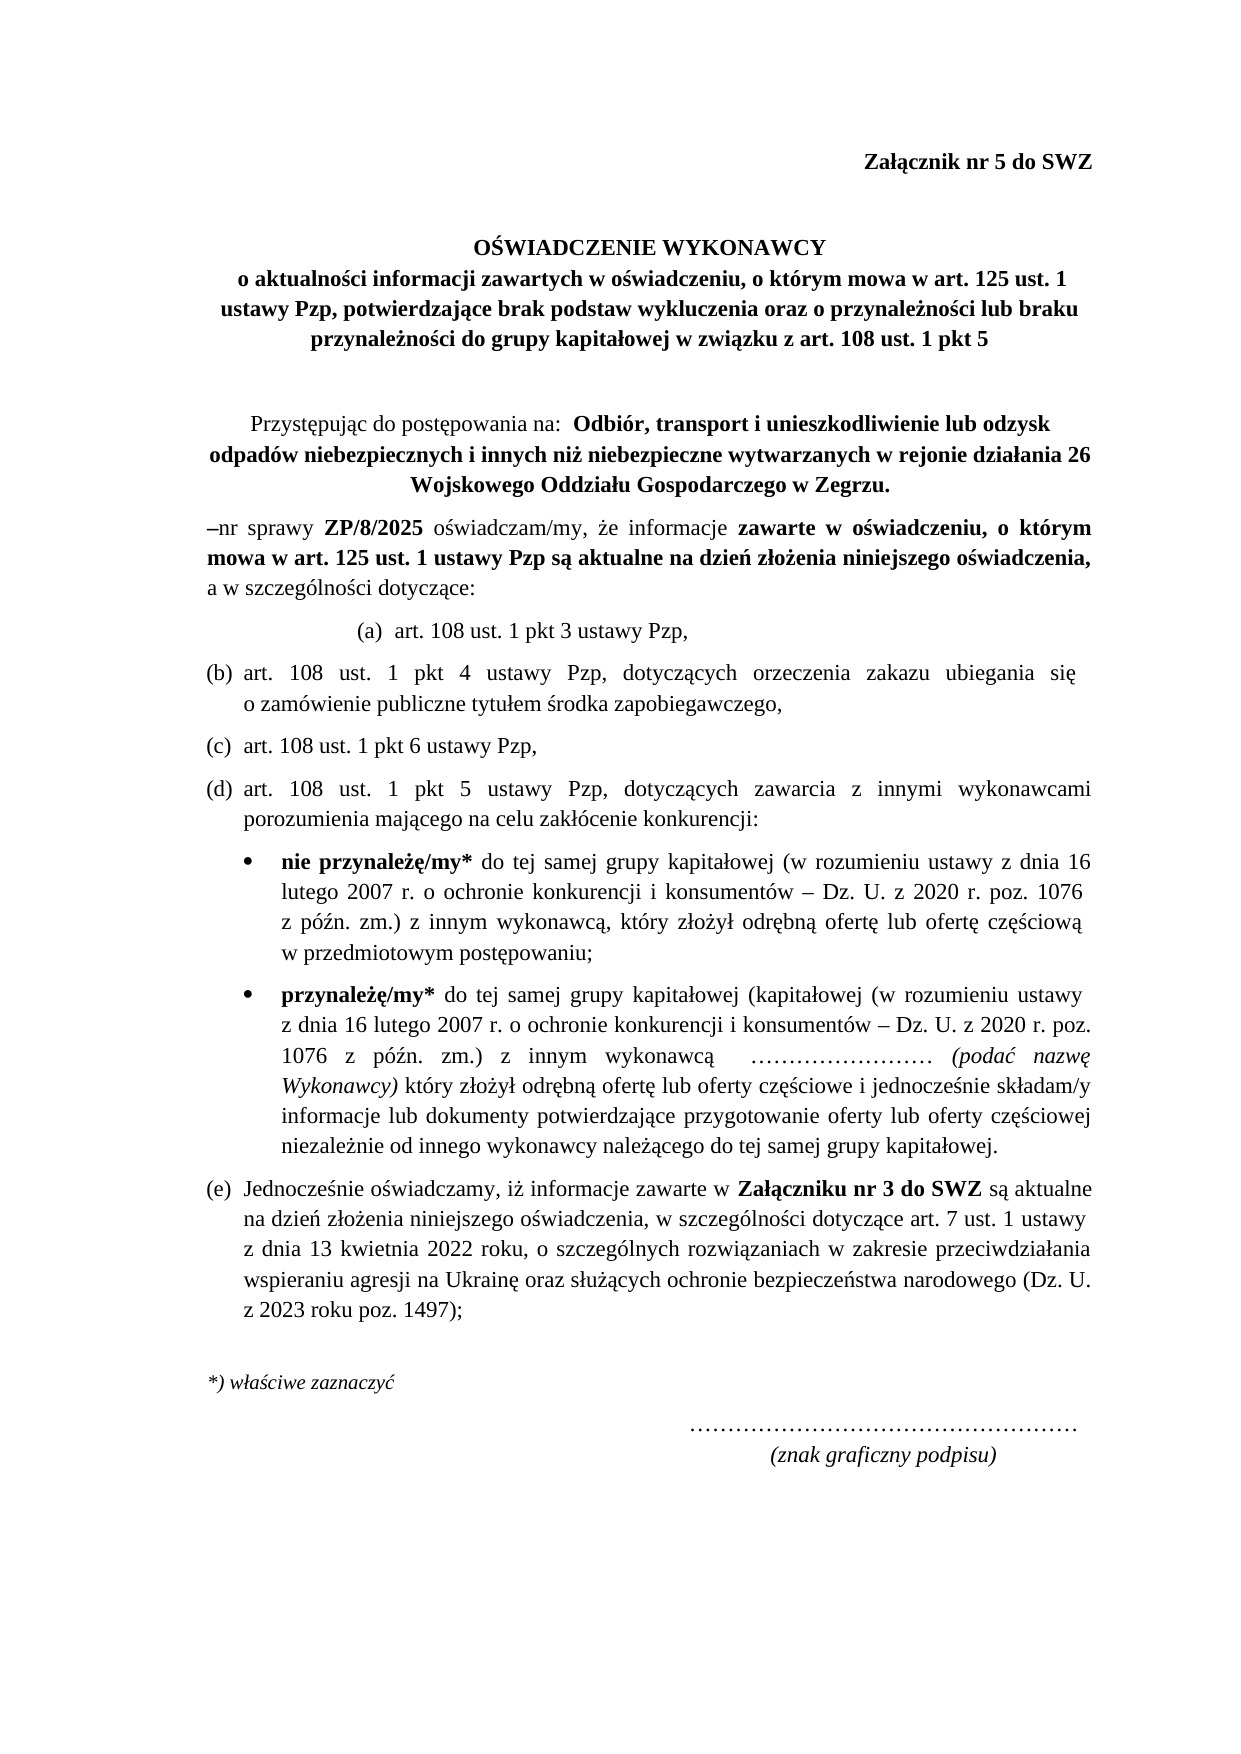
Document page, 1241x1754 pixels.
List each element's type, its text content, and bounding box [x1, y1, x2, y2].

list nie przynależę/my* do tej samej grupy kapitałowej (w rozumieniu ustawy z dnia 16 lutego 2007 r. o ochronie konkurencji i konsumentów – Dz. U. z 2020 r. poz. 1076 z późn. zm.) z innym wykonawcą, który złożył odrębną ofertę lub ofertę częściową w przedmiotowym postępowaniu; [244, 848, 1092, 965]
list art. 108 ust. 1 pkt 6 ustawy Pzp, [206, 732, 1092, 759]
list art. 108 ust. 1 pkt 3 ustawy Pzp, [357, 617, 1092, 643]
list przynależę/my* do tej samej grupy kapitałowej (kapitałowej (w rozumieniu ustawy z dnia 16 lutego 2007 r. o ochronie konkurencji i konsumentów – Dz. U. z 2020 r. poz. 1076 z późn. zm.) z innym wykonawcą …………………… (podać nazwę Wykonawcy) który złożył odrębną ofertę lub oferty częściowe i jednocześnie składam/y informacje lub dokumenty potwierdzające przygotowanie oferty lub oferty częściowej niezależnie od innego wykonawcy należącego do tej samej grupy kapitałowej. [244, 981, 1092, 1159]
text Przystępując do postępowania na: Odbiór, transport i unieszkodliwienie lub odzysk odpadów niebezpiecznych i innych niż niebezpieczne wytwarzanych w rejonie działania 26 Wojskowego Oddziału Gospodarczego w Zegrzu. [207, 411, 1094, 497]
text …………………………………………… [679, 1410, 1088, 1437]
text *) właściwe zaznaczyć [207, 1370, 1181, 1394]
list art. 108 ust. 1 pkt 5 ustawy Pzp, dotyczących zawarcia z innymi wykonawcami porozumienia mającego na celu zakłócenie konkurencji: [206, 775, 1092, 832]
text –nr sprawy ZP/8/2025 oświadczam/my, że informacje zawarte w oświadczeniu, o którym mowa w art. 125 ust. 1 ustawy Pzp są aktualne na dzień złożenia niniejszego oświadczenia, a w szczególności dotyczące: [207, 514, 1092, 600]
list Jednocześnie oświadczamy, iż informacje zawarte w Załączniku nr 3 do SWZ są aktualne na dzień złożenia niniejszego oświadczenia, w szczególności dotyczące art. 7 ust. 1 ustawy z dnia 13 kwietnia 2022 roku, o szczególnych rozwiązaniach w zakresie przeciwdziałania wspieraniu agresji na Ukrainę oraz służących ochronie bezpieczeństwa narodowego (Dz. U. z 2023 roku poz. 1497); [206, 1175, 1092, 1322]
text OŚWIADCZENIE WYKONAWCY [207, 234, 1092, 261]
list art. 108 ust. 1 pkt 4 ustawy Pzp, dotyczących orzeczenia zakazu ubiegania się o zamówienie publiczne tytułem środka zapobiegawczego, [206, 659, 1092, 716]
text Załącznik nr 5 do SWZ [207, 148, 1092, 174]
text o aktualności informacji zawartych w oświadczeniu, o którym mowa w art. 125 ust. 1 ustawy Pzp, potwierdzające brak podstaw wykluczenia oraz o przynależności lub braku przynależności do grupy kapitałowej w związku z art. 108 ust. 1 pkt 5 [207, 265, 1092, 351]
text (znak graficzny podpisu) [679, 1441, 1088, 1467]
